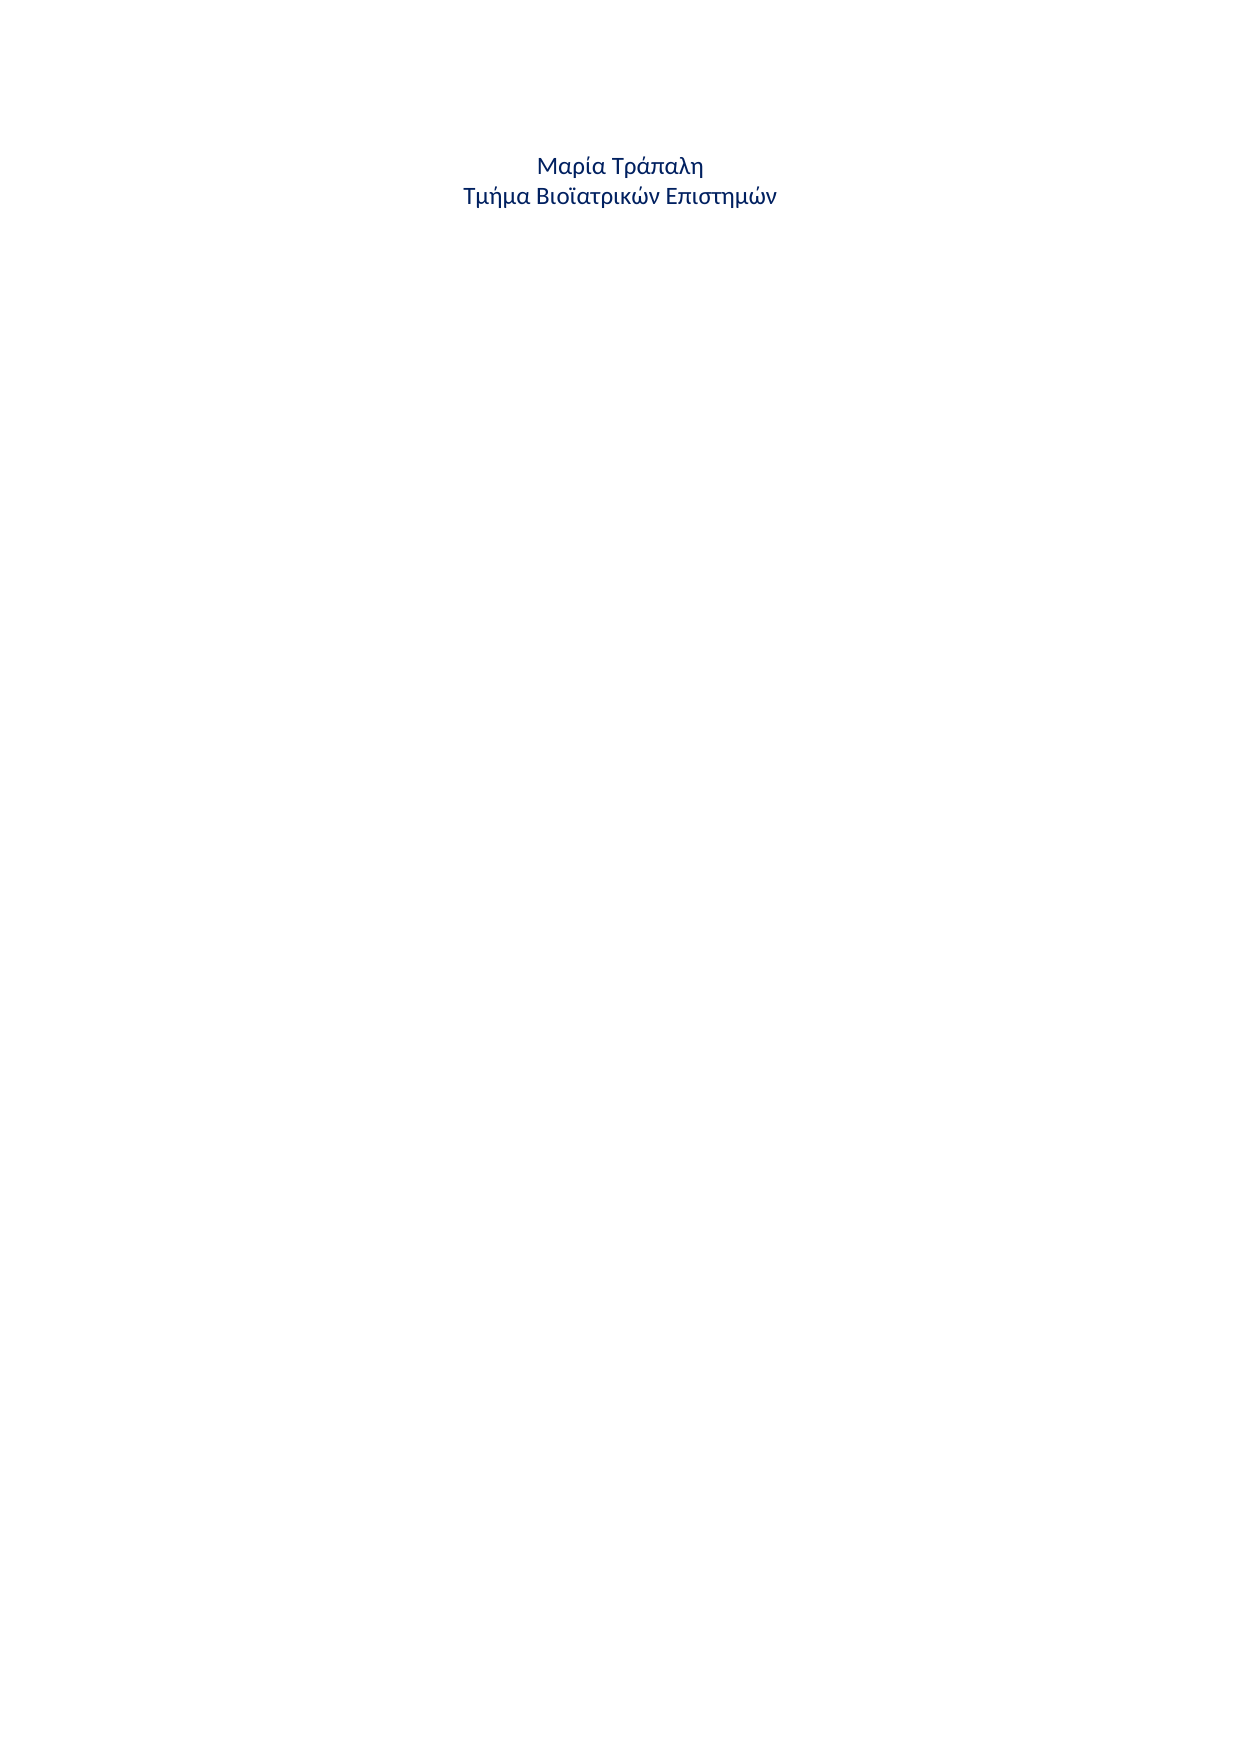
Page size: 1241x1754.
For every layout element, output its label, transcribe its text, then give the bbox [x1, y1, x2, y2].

text Μαρία Τράπαλη [187, 150, 1053, 181]
text Τμήμα Βιοϊατρικών Επιστημών [187, 181, 1053, 211]
